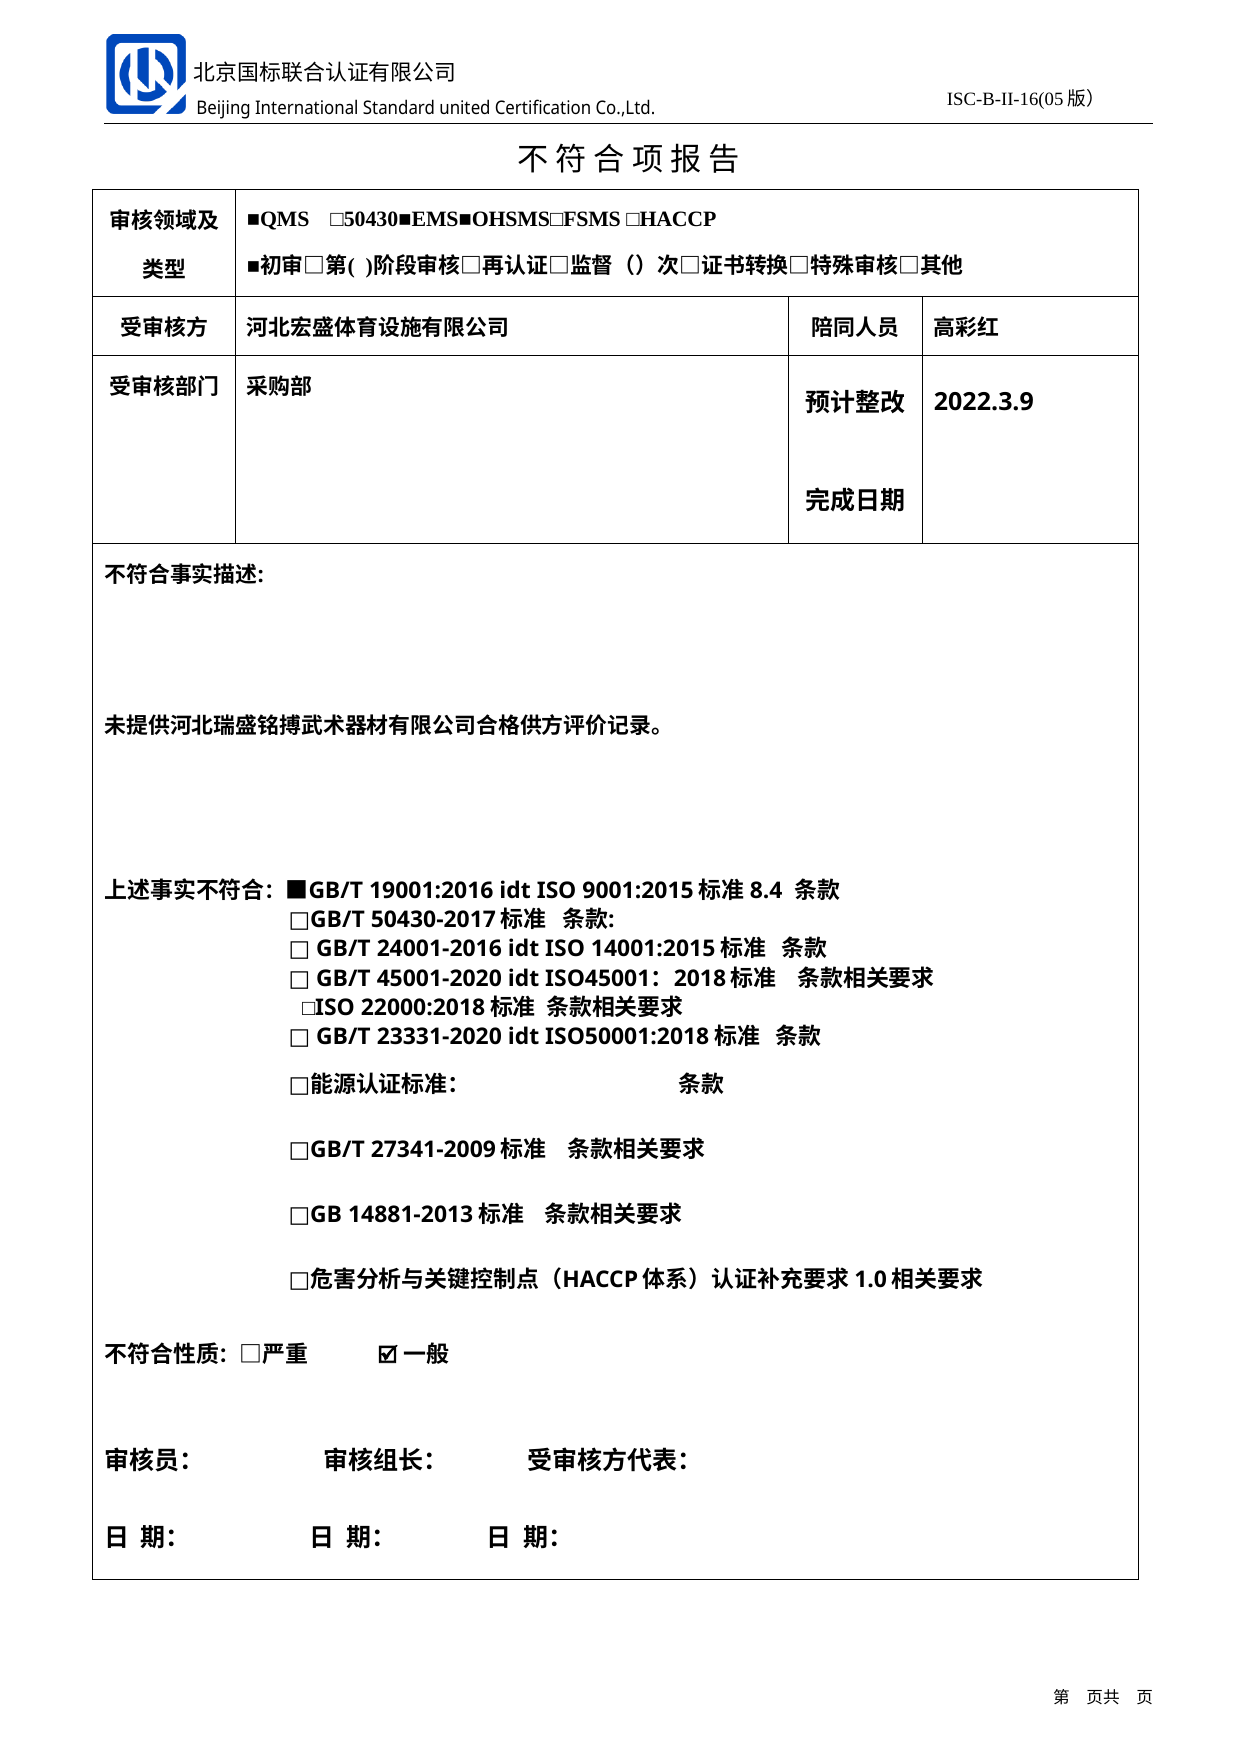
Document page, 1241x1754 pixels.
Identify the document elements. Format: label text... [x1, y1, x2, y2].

table_cell 受审核部门 [93, 356, 235, 543]
table_cell 采购部 [236, 356, 788, 543]
table_cell 河北宏盛体育设施有限公司 [236, 297, 788, 355]
table_cell 高彩红 [923, 297, 1138, 355]
table_cell 受审核方 [93, 297, 235, 355]
table_header 审核领域及类型 [93, 190, 235, 296]
table_cell 预计整改完成日期 [789, 356, 922, 543]
table_header ■QMS □50430■EMS■OHSMS□FSMS □HACCP ■初审□第( )阶段审核□再认证□监督（）次□证书转换□特殊审核□其他 [236, 190, 1138, 296]
table_cell 陪同人员 [789, 297, 922, 355]
table_cell 不符合事实描述: 未提供河北瑞盛铭搏武术器材有限公司合格供方评价记录。 上述事实不符合：■GB/T 19001:2016 idt ISO 9001:2015标准 8.4 条款 □GB/T 50430-2017标准 条款: □ GB/T 24001-2016 idt ISO 14001:2015标准 条款 □ GB/T 45001-2020 idt ISO45001：2018标准 条款相关要求 □ISO 22000:2018标准 条款相关要求 □ GB/T 23331-2020 idt ISO50001:2018标准 条款 □能源认证标准： 条款 □GB/T 27341-2009标准 条款相关要求 □GB 14881-2013标准 条款相关要求 □危害分析与关键控制点（HACCP体系）认证补充要求 1.0相关要求 不符合性质：□严重 一般 审核员： 审核组长： 受审核方代表： 日 期： 日 期： 日 期： [93, 544, 1138, 1579]
picture [106, 34, 186, 114]
table_cell 2022.3.9 [923, 356, 1138, 543]
text 不 符 合 项 报 告 [104, 124, 1153, 189]
